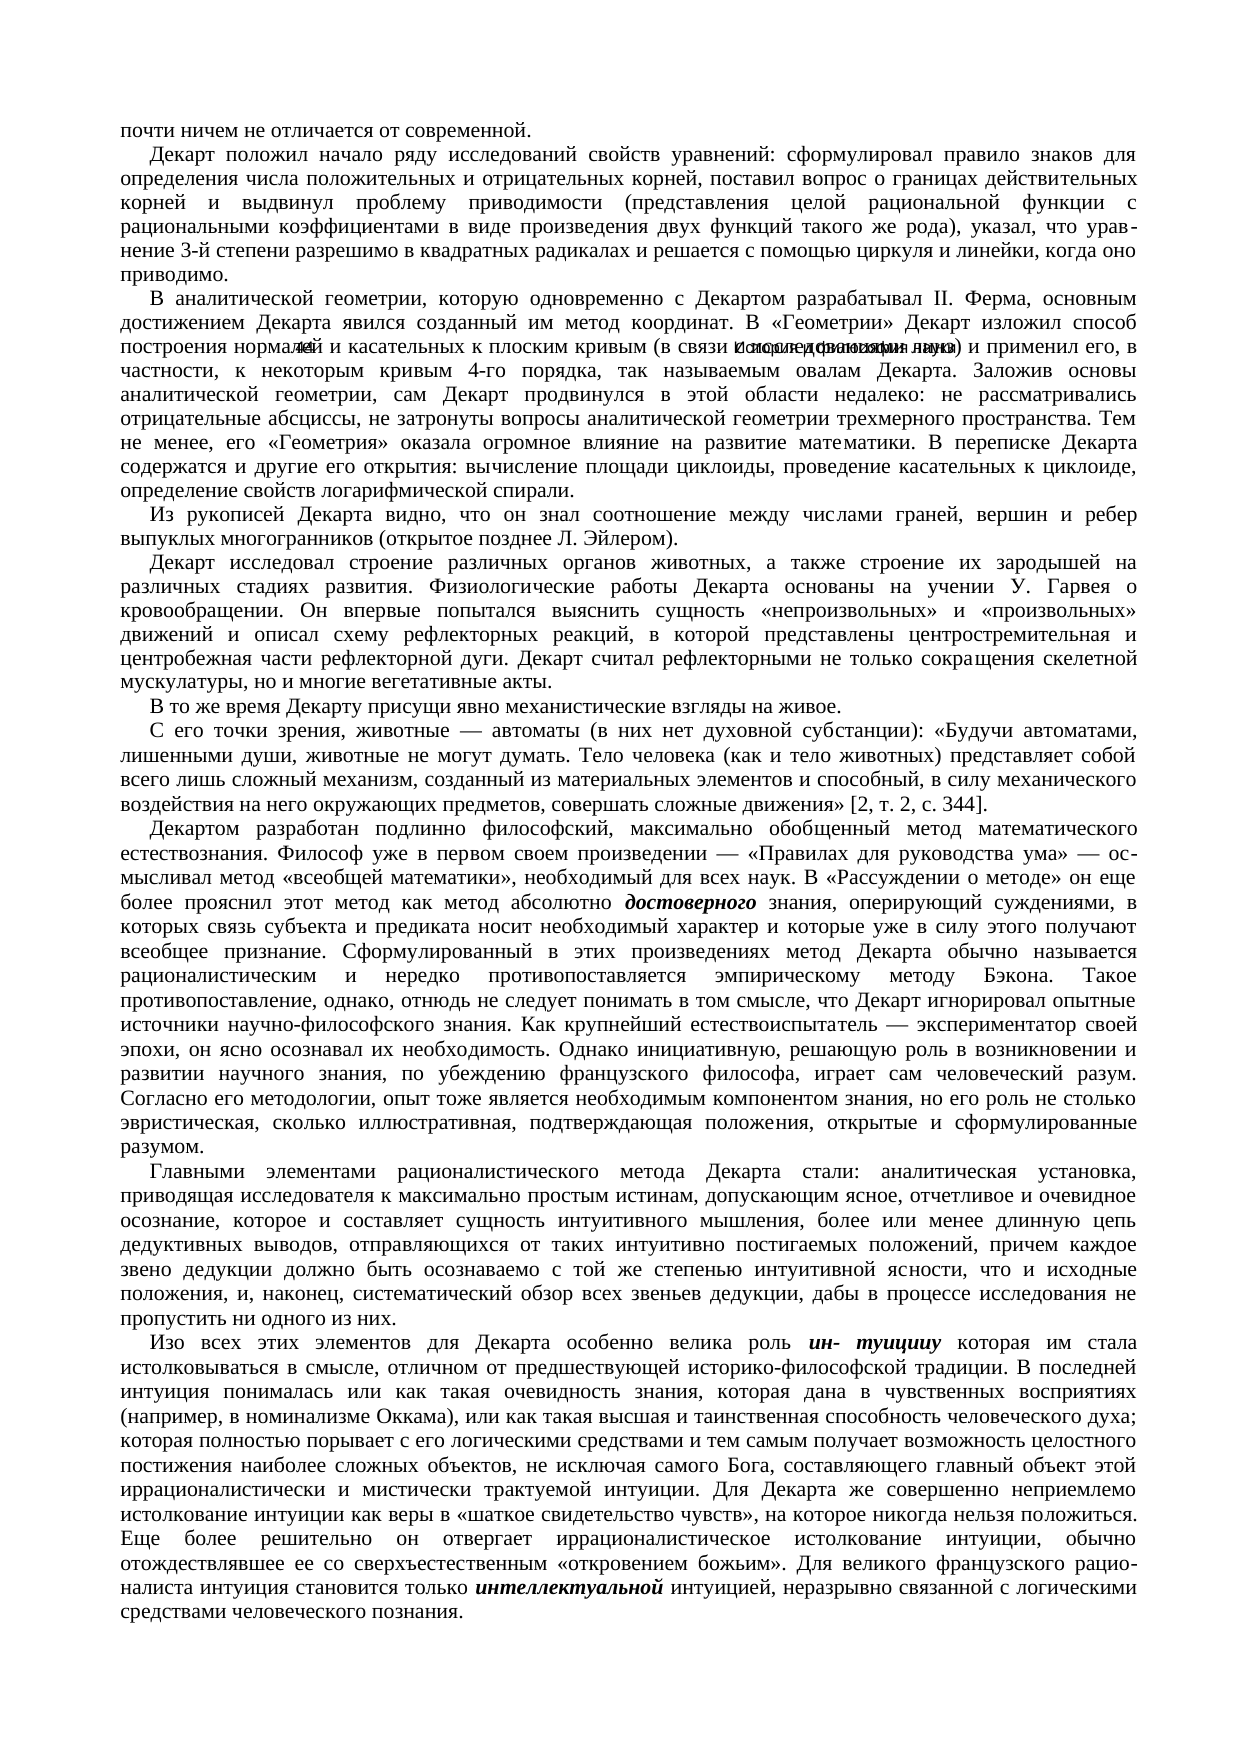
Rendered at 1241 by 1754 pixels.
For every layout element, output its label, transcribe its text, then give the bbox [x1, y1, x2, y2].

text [120, 118, 1138, 143]
text В то же время Декарту присущи явно механистические взгляды на живое. [120, 694, 1138, 718]
text Главными элементами рационалистического метода Декарта стали: аналитическая установка, приводящая исследователя к максимально простым истинам, допускающим ясное, отчетливое и очевидное осознание, которое и составляет сущность интуитивного мышления, более или менее длинную цепь дедуктивных выводов, отправляющихся от таких интуитивно постигаемых положений, причем каждое звено дедукции должно быть осознаваемо с той же степенью интуитивной ясности, что и исходные положения, и, наконец, систематический обзор всех звеньев дедукции, дабы в процессе исследования не пропустить ни одного из них. [120, 1159, 1138, 1330]
text В аналитической геометрии, которую одновременно с Декартом разрабатывал II. Ферма, основным достижением Декарта явился созданный им метод координат. В «Геометрии» Декарт изложил способ построения нормалей и касательных к плоским кривым (в связи с исследованиями линз) и применил его, в частности, к некоторым кривым 4-го порядка, так называемым овалам Декарта. Заложив основы аналитической геометрии, сам Декарт продвинулся в этой области недалеко: не рассматривались отрицательные абсциссы, не затронуты вопросы аналитической геометрии трехмерного пространства. Тем не менее, его «Геометрия» оказала огромное влияние на развитие математики. В переписке Декарта содержатся и другие его открытия: вычисление площади циклоиды, проведение касательных к циклоиде, определение свойств логарифмической спирали. [120, 286, 1138, 502]
text С его точки зрения, животные — автоматы (в них нет духовной субстанции): «Будучи автоматами, лишенными души, животные не могут думать. Тело человека (как и тело животных) представляет собой всего лишь сложный механизм, созданный из материальных элементов и способный, в силу механического воздействия на него окружающих предметов, совершать сложные движения» [2, т. 2, с. 344]. [120, 718, 1138, 816]
text Изо всех этих элементов для Декарта особенно велика роль ин- туицииу которая им стала истолковываться в смысле, отличном от предшествующей историко-философской традиции. В последней интуиция понималась или как такая очевидность знания, которая дана в чувственных восприятиях (например, в номинализме Оккама), или как такая высшая и таинственная способность человеческого духа; которая полностью порывает с его логическими средствами и тем самым получает возможность целостного постижения наиболее сложных объектов, не исключая самого Бога, составляющего главный объект этой иррационалистически и мистически трактуемой интуиции. Для Декарта же совершенно неприемлемо истолкование интуиции как веры в «шаткое свидетельство чувств», на которое никогда нельзя положиться. Еще более решительно он отвергает иррационалистическое истолкование интуиции, обычно отождествлявшее ее со сверхъестественным «откровением божьим». Для великого французского рационалиста интуиция становится только интеллектуальной интуицией, неразрывно связанной с логическими средствами человеческого познания. [120, 1330, 1138, 1624]
text Декарт положил начало ряду исследований свойств уравнений: сформулировал правило знаков для определения числа положительных и отрицательных корней, поставил вопрос о границах действительных корней и выдвинул проблему приводимости (представления целой рациональной функции с рациональными коэффициентами в виде произведения двух функций такого же рода), указал, что уравнение 3-й степени разрешимо в квадратных радикалах и решается с помощью циркуля и линейки, когда оно приводимо. [120, 143, 1138, 286]
text Декарт исследовал строение различных органов животных, а также строение их зародышей на различных стадиях развития. Физиологические работы Декарта основаны на учении У. Гарвея о кровообращении. Он впервые попытался выяснить сущность «непроизвольных» и «произвольных» движений и описал схему рефлекторных реакций, в которой представлены центростремительная и центробежная части рефлекторной дуги. Декарт считал рефлекторными не только сокращения скелетной мускулатуры, но и многие вегетативные акты. [120, 550, 1138, 694]
text Декартом разработан подлинно философский, максимально обобщенный метод математического естествознания. Философ уже в первом своем произведении — «Правилах для руководства ума» — осмысливал метод «всеобщей математики», необходимый для всех наук. В «Рассуждении о методе» он еще более прояснил этот метод как метод абсолютно достоверного знания, оперирующий суждениями, в которых связь субъекта и предиката носит необходимый характер и которые уже в силу этого получают всеобщее признание. Сформулированный в этих произведениях метод Декарта обычно называется рационалистическим и нередко противопоставляется эмпирическому методу Бэкона. Такое противопоставление, однако, отнюдь не следует понимать в том смысле, что Декарт игнорировал опытные источники научно-философского знания. Как крупнейший естествоиспытатель — экспериментатор своей эпохи, он ясно осознавал их необходимость. Однако инициативную, решающую роль в возникновении и развитии научного знания, по убеждению французского философа, играет сам человеческий разум. Согласно его методологии, опыт тоже является необходимым компонентом знания, но его роль не столько эвристическая, сколько иллюстративная, подтверждающая положения, открытые и сформулированные разумом. [120, 816, 1138, 1159]
text Из рукописей Декарта видно, что он знал соотношение между числами граней, вершин и ребер выпуклых многогранников (открытое позднее Л. Эйлером). [120, 502, 1138, 550]
